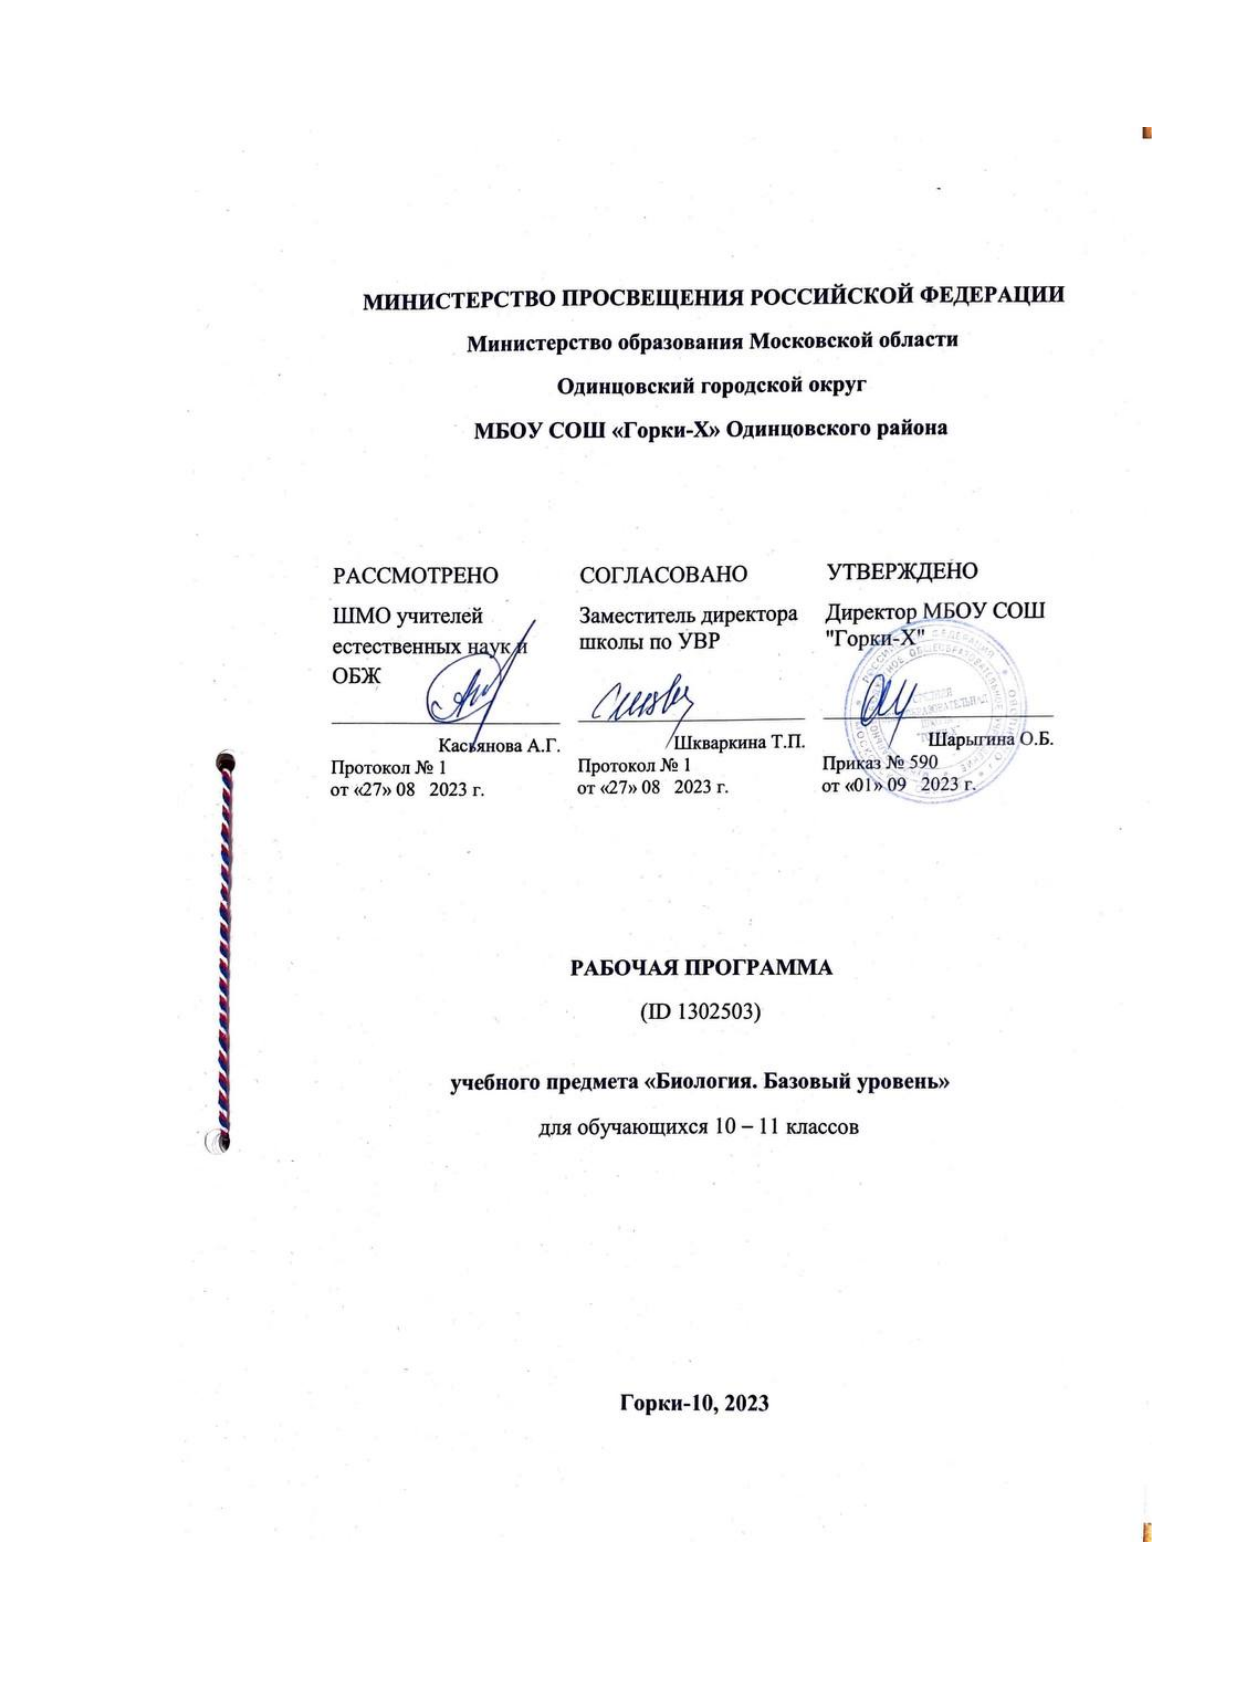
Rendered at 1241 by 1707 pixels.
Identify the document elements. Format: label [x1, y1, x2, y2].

picture [177, 127, 1152, 1542]
